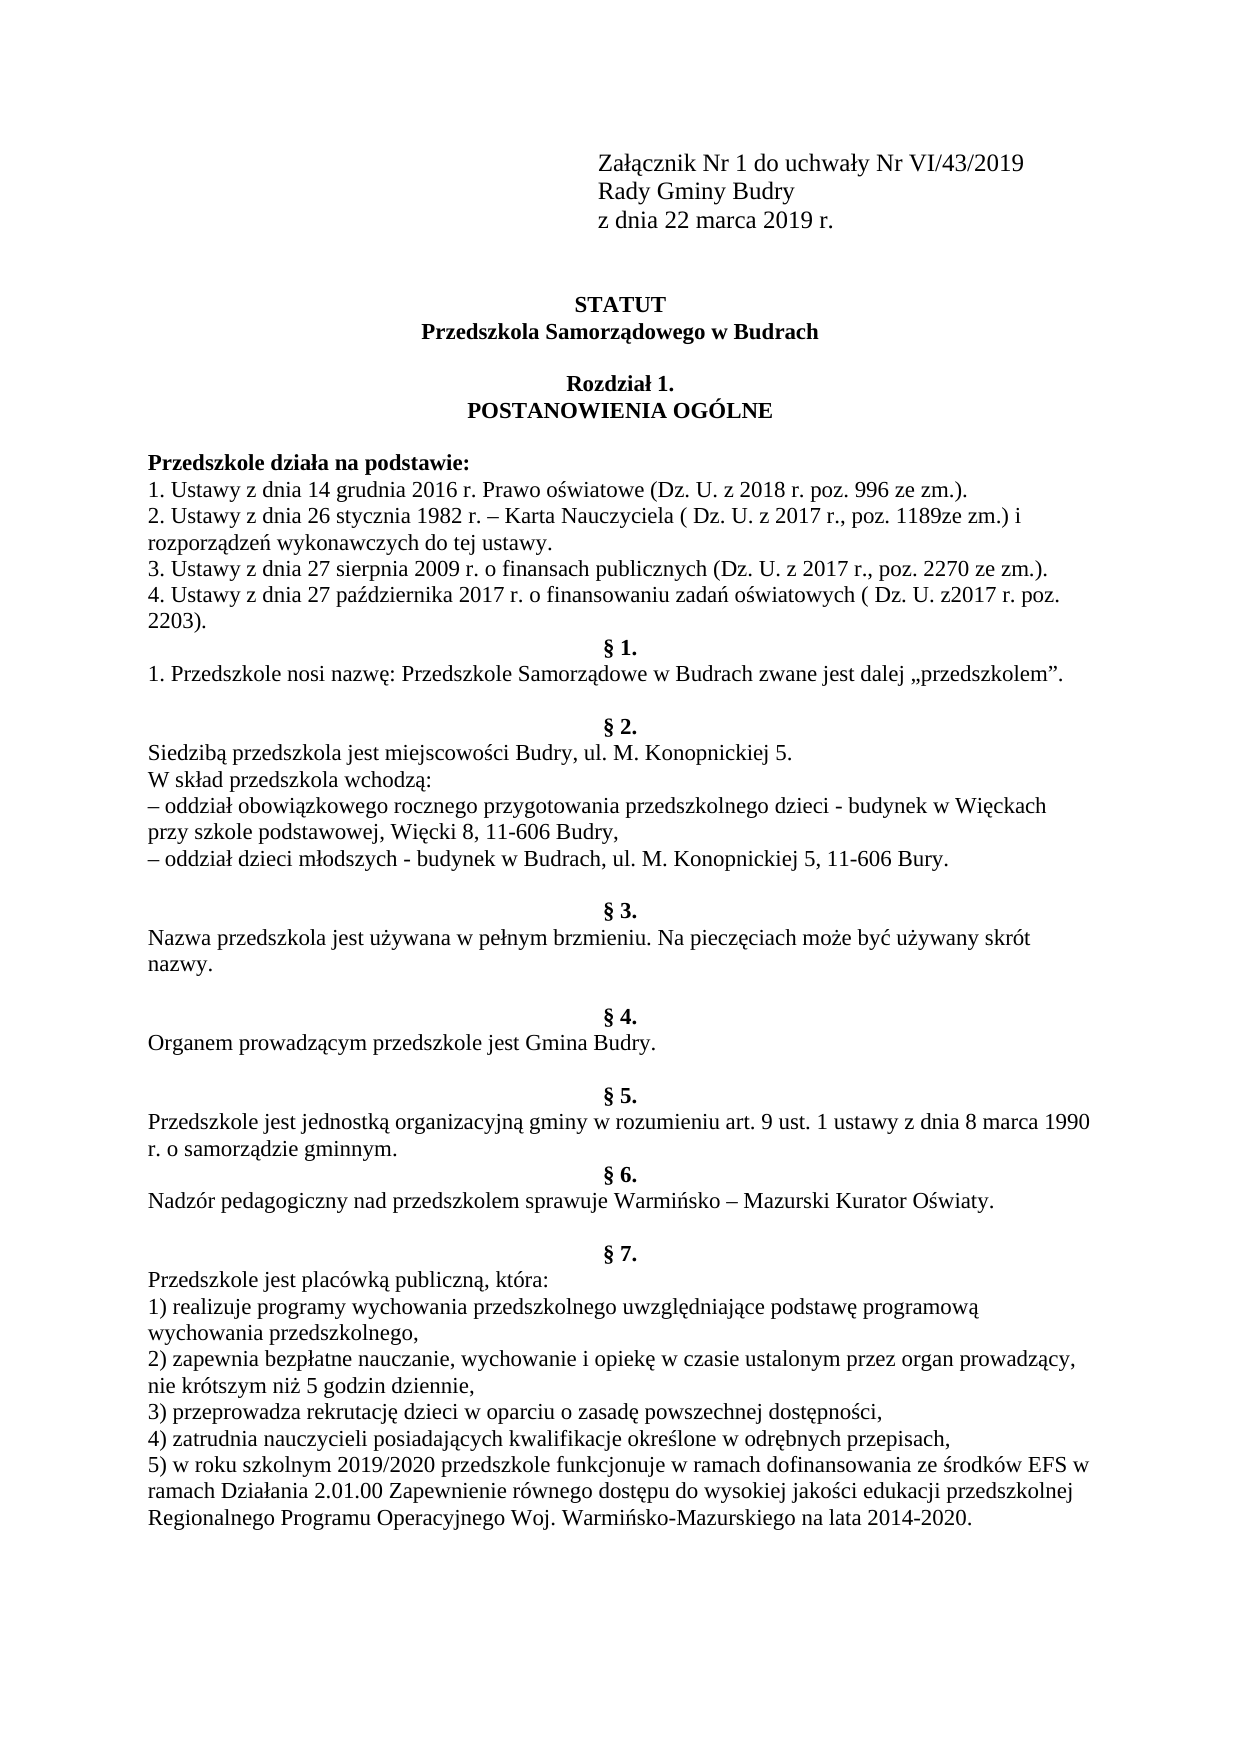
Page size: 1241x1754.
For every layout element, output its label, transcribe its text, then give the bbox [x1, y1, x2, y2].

text § 3. [148, 897, 1093, 924]
text Nadzór pedagogiczny nad przedszkolem sprawuje Warmińsko – Mazurski Kurator Oświaty. [148, 1187, 1093, 1214]
text § 7. [148, 1240, 1093, 1266]
text STATUT [148, 291, 1093, 318]
text W skład przedszkola wchodzą: [148, 766, 1093, 792]
text § 2. [148, 713, 1093, 739]
text § 6. [148, 1161, 1093, 1187]
text 4. Ustawy z dnia 27 października 2017 r. o finansowaniu zadań oświatowych ( Dz. U. z2017 r. poz. 2203). [148, 581, 1093, 634]
text Przedszkola Samorządowego w Budrach [148, 318, 1093, 344]
text 2. Ustawy z dnia 26 stycznia 1982 r. – Karta Nauczyciela ( Dz. U. z 2017 r., poz. 1189ze zm.) i rozporządzeń wykonawczych do tej ustawy. [148, 502, 1123, 555]
text 3. Ustawy z dnia 27 sierpnia 2009 r. o finansach publicznych (Dz. U. z 2017 r., poz. 2270 ze zm.). [148, 555, 1123, 581]
text Załącznik Nr 1 do uchwały Nr VI/43/2019 [598, 148, 1093, 176]
text POSTANOWIENIA OGÓLNE [148, 397, 1093, 423]
text Przedszkole jest jednostką organizacyjną gminy w rozumieniu art. 9 ust. 1 ustawy z dnia 8 marca 1990 r. o samorządzie gminnym. [148, 1108, 1093, 1161]
text Rozdział 1. [148, 370, 1093, 397]
text Siedzibą przedszkola jest miejscowości Budry, ul. M. Konopnickiej 5. [148, 739, 1093, 766]
text Organem prowadzącym przedszkole jest Gmina Budry. [148, 1029, 1093, 1056]
text 1. Przedszkole nosi nazwę: Przedszkole Samorządowe w Budrach zwane jest dalej „przedszkolem”. [148, 660, 1093, 687]
text z dnia 22 marca 2019 r. [598, 205, 1093, 234]
text 2) zapewnia bezpłatne nauczanie, wychowanie i opiekę w czasie ustalonym przez organ prowadzący, nie krótszym niż 5 godzin dziennie, [148, 1346, 1093, 1398]
text § 1. [148, 634, 1093, 660]
text Nazwa przedszkola jest używana w pełnym brzmieniu. Na pieczęciach może być używany skrót nazwy. [148, 924, 1093, 977]
text 5) w roku szkolnym 2019/2020 przedszkole funkcjonuje w ramach dofinansowania ze środków EFS w ramach Działania 2.01.00 Zapewnienie równego dostępu do wysokiej jakości edukacji przedszkolnej Regionalnego Programu Operacyjnego Woj. Warmińsko-Mazurskiego na lata 2014-2020. [148, 1451, 1093, 1530]
text § 5. [148, 1082, 1093, 1108]
text – oddział obowiązkowego rocznego przygotowania przedszkolnego dzieci - budynek w Więckach przy szkole podstawowej, Więcki 8, 11-606 Budry, [148, 792, 1093, 845]
text 3) przeprowadza rekrutację dzieci w oparciu o zasadę powszechnej dostępności, [148, 1398, 1093, 1424]
text Przedszkole jest placówką publiczną, która: [148, 1266, 1093, 1293]
text – oddział dzieci młodszych - budynek w Budrach, ul. M. Konopnickiej 5, 11-606 Bury. [148, 845, 1093, 871]
text 1. Ustawy z dnia 14 grudnia 2016 r. Prawo oświatowe (Dz. U. z 2018 r. poz. 996 ze zm.). [148, 476, 1093, 502]
text 1) realizuje programy wychowania przedszkolnego uwzględniające podstawę programową wychowania przedszkolnego, [148, 1293, 1093, 1346]
text § 4. [148, 1003, 1093, 1029]
text Przedszkole działa na podstawie: [148, 449, 1093, 476]
text 4) zatrudnia nauczycieli posiadających kwalifikacje określone w odrębnych przepisach, [148, 1424, 1093, 1451]
text Rady Gminy Budry [598, 176, 1093, 205]
